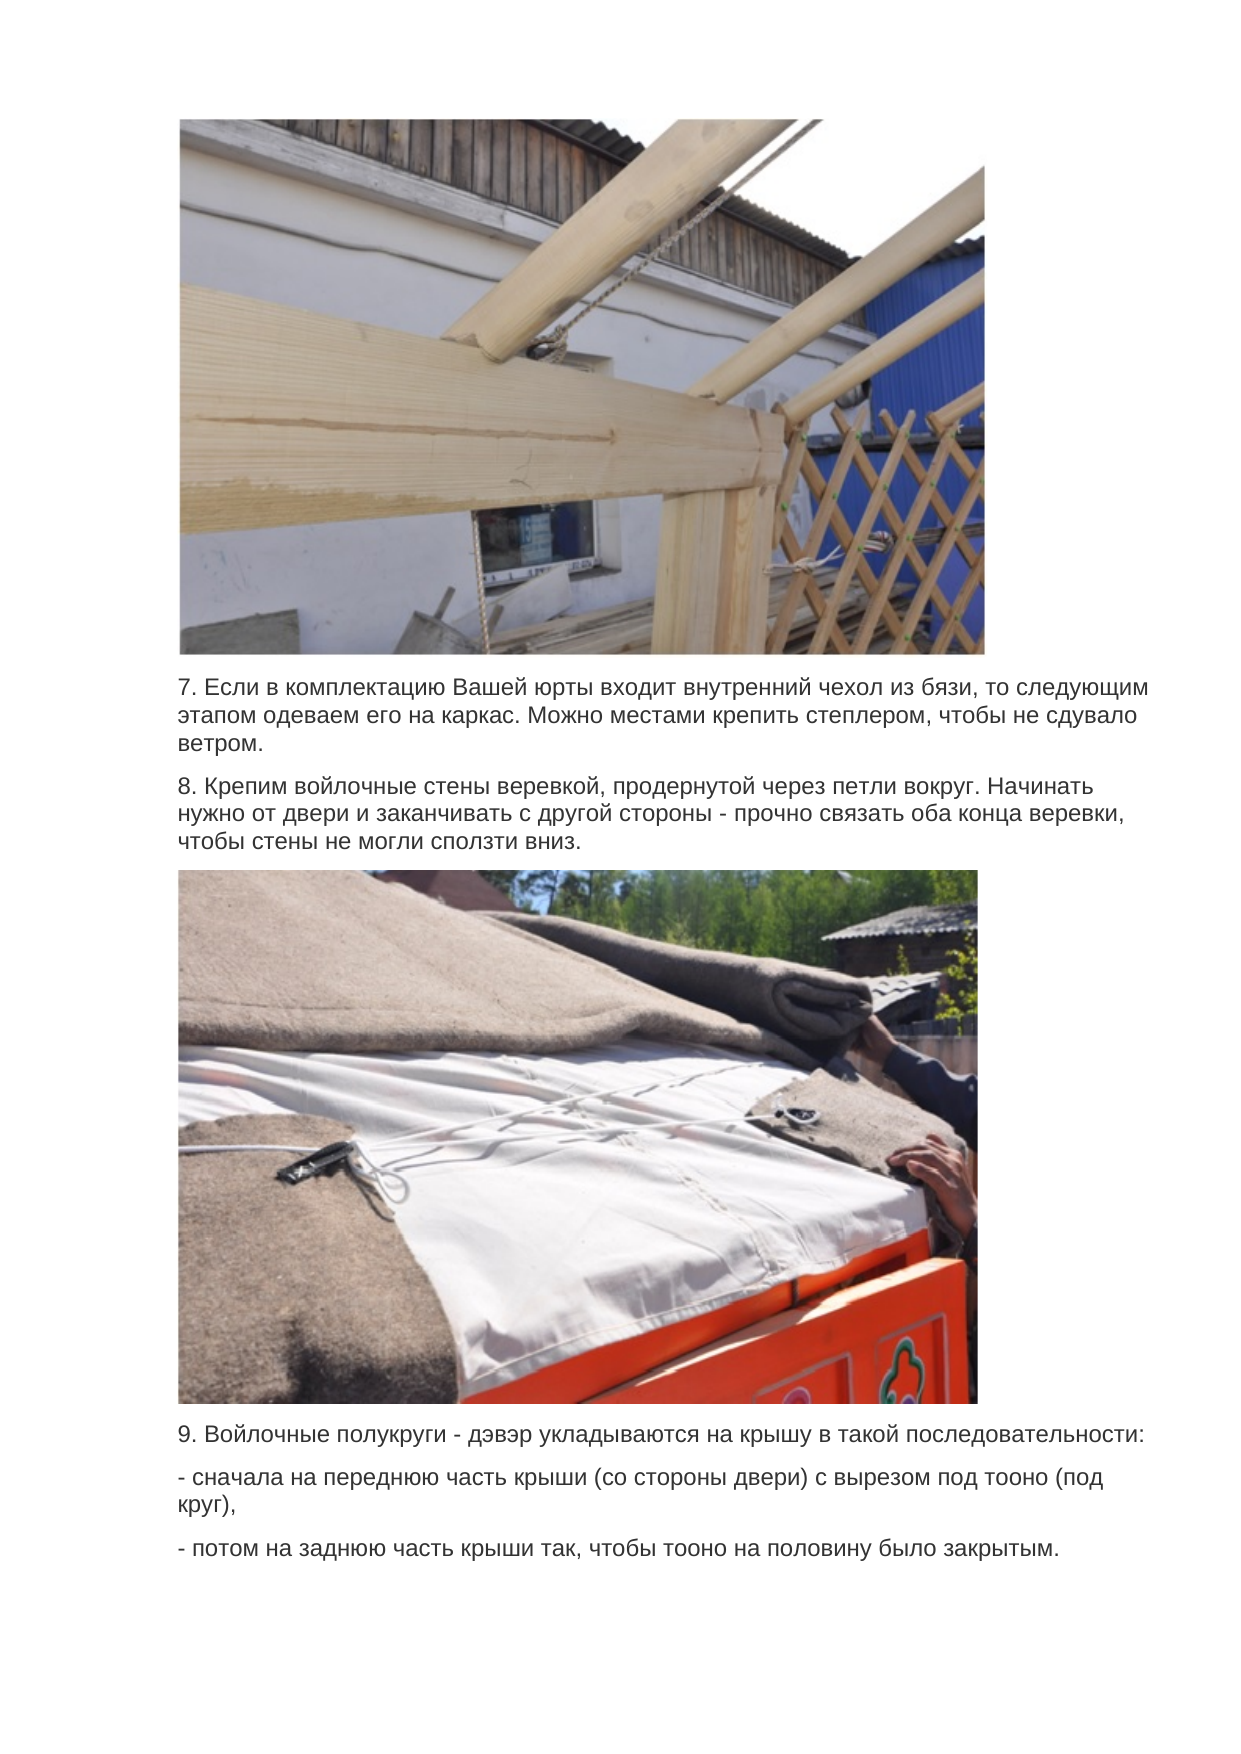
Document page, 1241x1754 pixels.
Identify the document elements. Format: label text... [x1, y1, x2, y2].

text - потом на заднюю часть крыши так, чтобы тооно на половину было закрытым. [177, 1534, 1152, 1561]
text 7. Если в комплектацию Вашей юрты входит внутренний чехол из бязи, то следующим этапом одеваем его на каркас. Можно местами крепить степлером, чтобы не сдувало ветром. [177, 673, 1152, 756]
text 8. Крепим войлочные стены веревкой, продернутой через петли вокруг. Начинать нужно от двери и заканчивать с другой стороны - прочно связать оба конца веревки, чтобы стены не могли сползти вниз. [177, 772, 1152, 854]
text - сначала на переднюю часть крыши (со стороны двери) с вырезом под тооно (под круг), [177, 1463, 1152, 1518]
text 9. Войлочные полукруги - дэвэр укладываются на крышу в такой последовательности: [177, 1419, 1152, 1447]
picture [177, 118, 988, 658]
picture [177, 870, 978, 1404]
